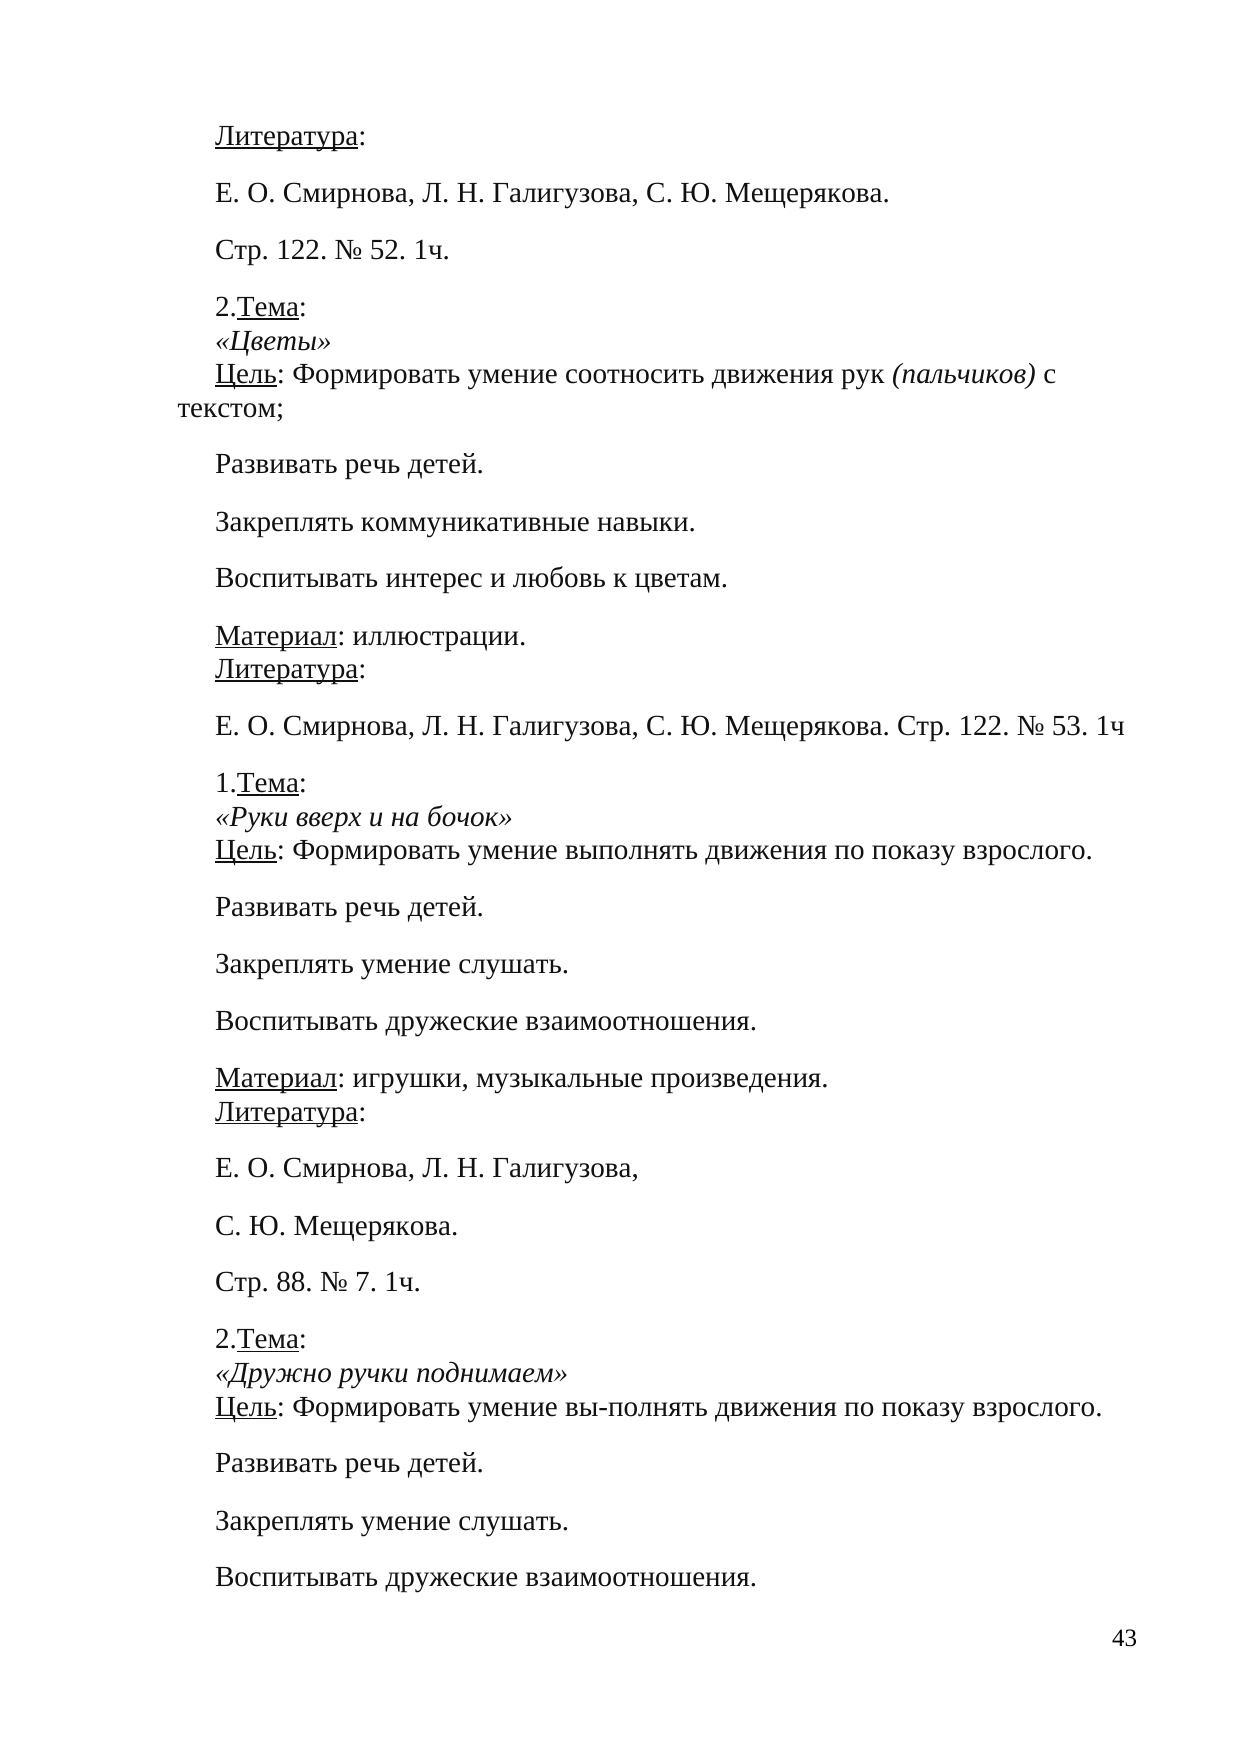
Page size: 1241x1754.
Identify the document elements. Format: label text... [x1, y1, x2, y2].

text С. Ю. Мещерякова. [177, 1208, 1137, 1241]
text Е. О. Смирнова, Л. Н. Галигузова, [177, 1151, 1137, 1184]
text Закреплять коммуникативные навыки. [177, 504, 1137, 537]
text Е. О. Смирнова, Л. Н. Галигузова, С. Ю. Мещерякова. [177, 175, 1137, 209]
text «Руки вверх и на бочок» [177, 799, 1137, 832]
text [177, 356, 1137, 423]
text Цель: Формировать умение выполнять движения по показу взрослого. [177, 832, 1137, 866]
text 1.Тема: [177, 765, 1137, 799]
text Воспитывать дружеские взаимоотношения. [177, 1559, 1137, 1593]
text Литература: [177, 1094, 1137, 1127]
text Е. О. Смирнова, Л. Н. Галигузова, С. Ю. Мещерякова. Стр. 122. № 53. 1ч [177, 708, 1137, 742]
text Литература: [177, 118, 1137, 152]
text 2.Тема: [177, 289, 1137, 323]
text Воспитывать дружеские взаимоотношения. [177, 1003, 1137, 1037]
text Развивать речь детей. [177, 1446, 1137, 1479]
text Материал: игрушки, музыкальные произведения. [177, 1060, 1137, 1094]
text Литература: [177, 651, 1137, 685]
text Закреплять умение слушать. [177, 1503, 1137, 1536]
text Цель: Формировать умение вы-полнять движения по показу взрослого. [177, 1389, 1137, 1422]
text Развивать речь детей. [177, 889, 1137, 923]
text «Дружно ручки поднимаем» [177, 1355, 1137, 1389]
text Развивать речь детей. [177, 447, 1137, 480]
text Воспитывать интерес и любовь к цветам. [177, 561, 1137, 594]
text Закреплять умение слушать. [177, 946, 1137, 980]
text «Цветы» [177, 323, 1137, 356]
text 2.Тема: [177, 1322, 1137, 1355]
text Материал: иллюстрации. [177, 618, 1137, 651]
text Стр. 122. № 52. 1ч. [177, 232, 1137, 266]
text Стр. 88. № 7. 1ч. [177, 1264, 1137, 1298]
